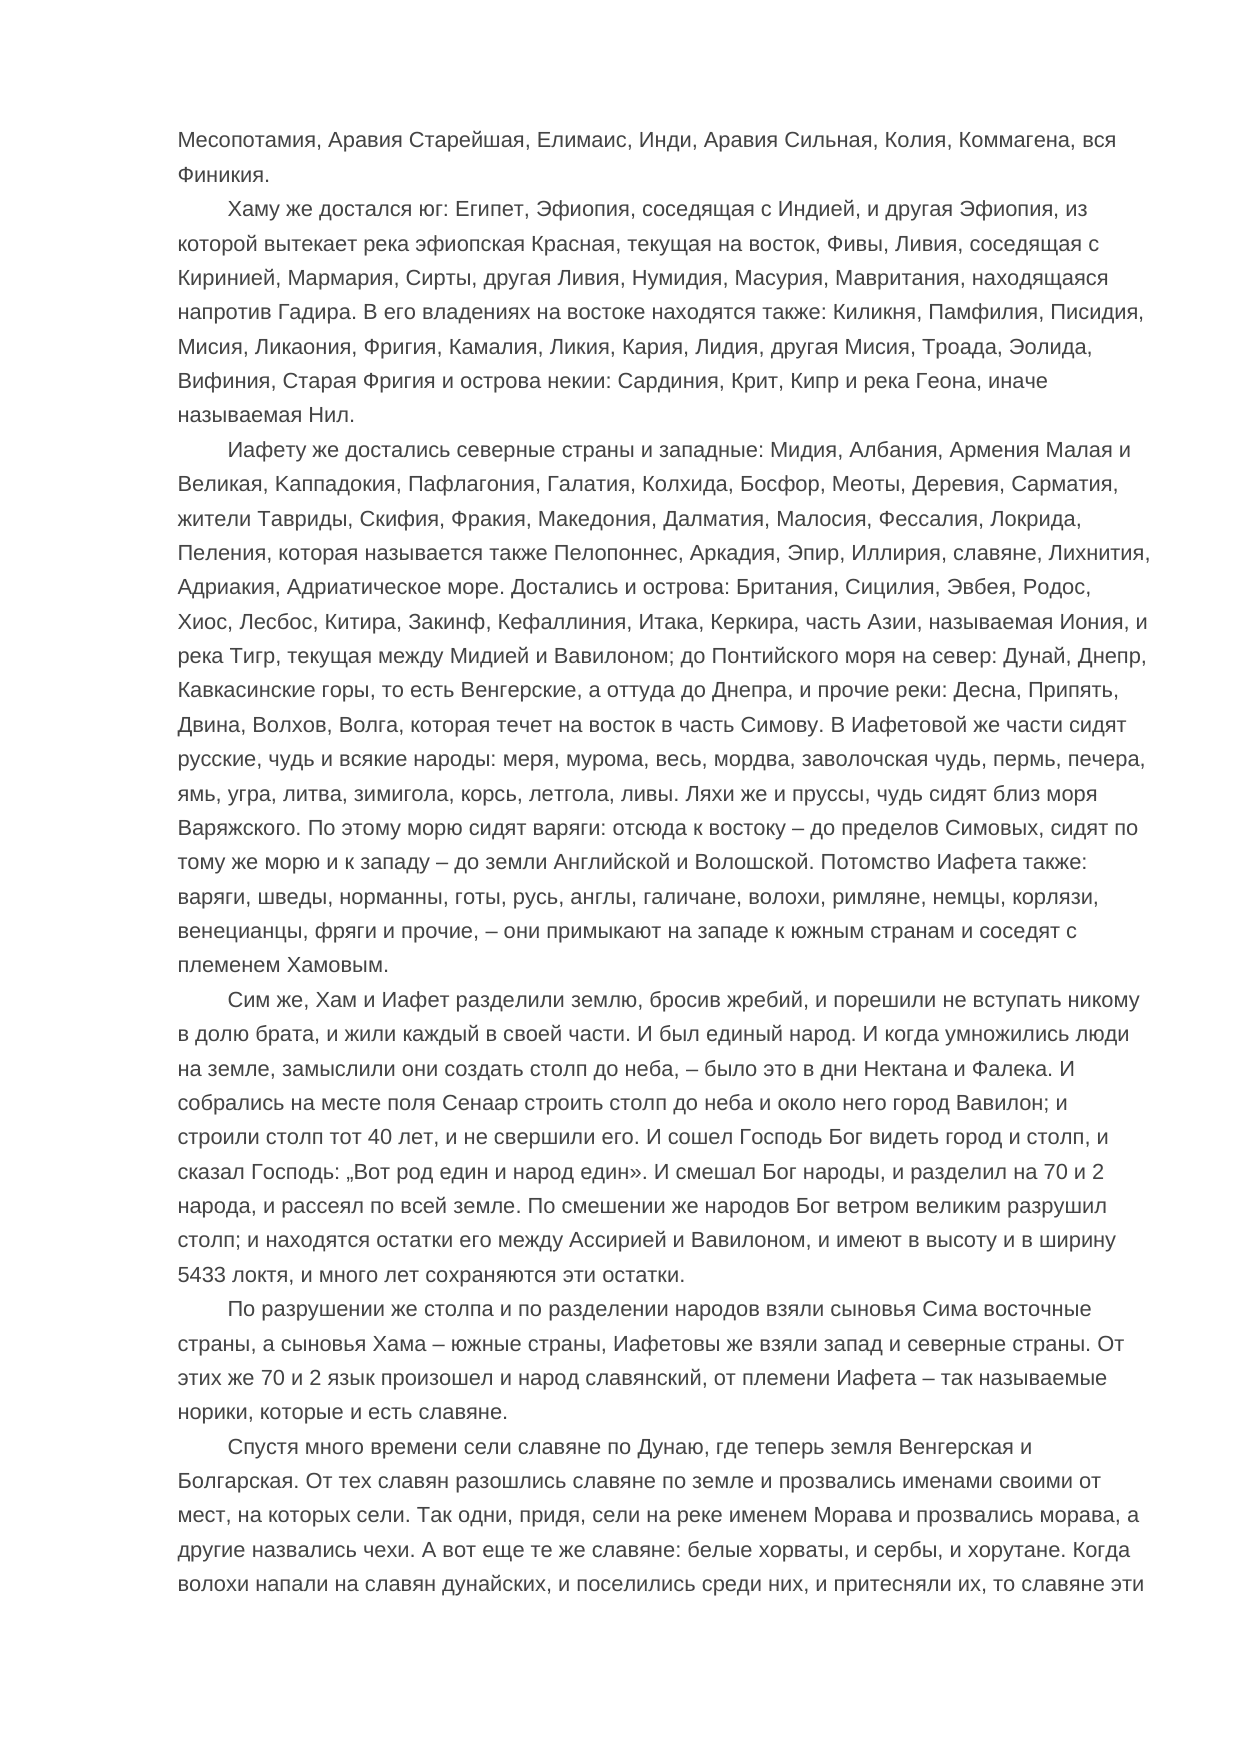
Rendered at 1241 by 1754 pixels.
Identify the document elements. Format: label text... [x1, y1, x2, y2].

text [177, 118, 1152, 187]
text Хаму же достался юг: Египет, Эфиопия, соседящая с Индией, и другая Эфиопия, из которой вытекает река эфиопская Красная, текущая на восток, Фивы, Ливия, соседящая с Киринией, Мармария, Сирты, другая Ливия, Нумидия, Масурия, Мавритания, находящаяся напротив Гадира. B его владениях на востоке находятся также: Киликня, Памфилия, Писидия, Мисия, Ликаония, Фригия, Камалия, Ликия, Кария, Лидия, другая Мисия, Троада, Эолидa, Bифиния, Старая Фpигия и острова нeкии: Сардиния, Крит, Кипр и река Геона, иначе называемая Нил. [177, 187, 1152, 427]
text Иафету же достались северные страны и западные: Mидия, Албания, Армения Малая и Великая, Kaппaдoкия, Пaфлaгoния, Гaлaтия, Колхида, Босфор, Meoты, Дepeвия, Capмaтия, жители Тавриды, Cкифия, Фракия, Македония, Далматия, Малосия, Фессалия, Локрида, Пеления, которая называется также Пелопоннес, Аркадия, Эпир, Иллирия, славяне, Лихнития, Адриакия, Адриатическое море. Достались и острова: Британия, Сицилия, Эвбея, Родос, Хиос, Лесбос, Китира, Закинф, Кефаллиния, Итака, Керкира, часть Азии, называемая Иония, и река Тигр, текущая между Мидией и Вавилоном; до Понтийского моря на север: Дунай, Днепр, Кавкасинские горы, то есть Венгерские, а оттуда до Днепра, и прочие реки: Десна, Припять, Двина, Волхов, Волга, которая течет на восток в часть Симову. В Иафетовой же части сидят русские, чудь и всякие народы: меря, мурома, весь, мордва, заволочская чудь, пермь, печера, ямь, угра, литва, зимигола, корсь, летгола, ливы. Ляхи же и пруссы, чудь сидят близ моря Варяжского. По этому морю сидят варяги: отсюда к востоку – до пределов Симовых, сидят по тому же морю и к западу – до земли Английской и Волошской. Потомство Иафета также: варяги, шведы, норманны, готы, русь, англы, галичане, волохи, римляне, немцы, корлязи, венецианцы, фряги и прочие, – они примыкают на западе к южным странам и соседят с племенем Хамовым. [177, 427, 1152, 977]
text По разрушении же столпа и по разделении народов взяли сыновья Сима восточные страны, а сыновья Хама – южные страны, Иафетовы же взяли запад и северные страны. От этих же 70 и 2 язык произошел и народ славянский, от племени Иафета – так называемые норики, которые и есть славяне. [177, 1287, 1152, 1424]
text Сим же, Хам и Иафет разделили землю, бросив жребий, и порешили не вступать никому в долю брата, и жили каждый в своей части. И был единый народ. И когда умножились люди на земле, замыслили они создать столп до неба, – было это в дни Нектана и Фалека. И собрались на месте поля Сенаар строить столп до неба и около него город Вавилон; и строили столп тот 40 лет, и не свершили его. И сошел Господь Бог видеть город и столп, и сказал Господь: „Вот род един и народ един». И смешал Бог народы, и разделил на 70 и 2 народа, и рассеял по всей земле. По смешении же народов Бог ветром великим разрушил столп; и находятся остатки его между Ассирией и Вавилоном, и имеют в высоту и в ширину 5433 локтя, и много лет сохраняются эти остатки. [177, 977, 1152, 1287]
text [177, 1424, 1152, 1596]
